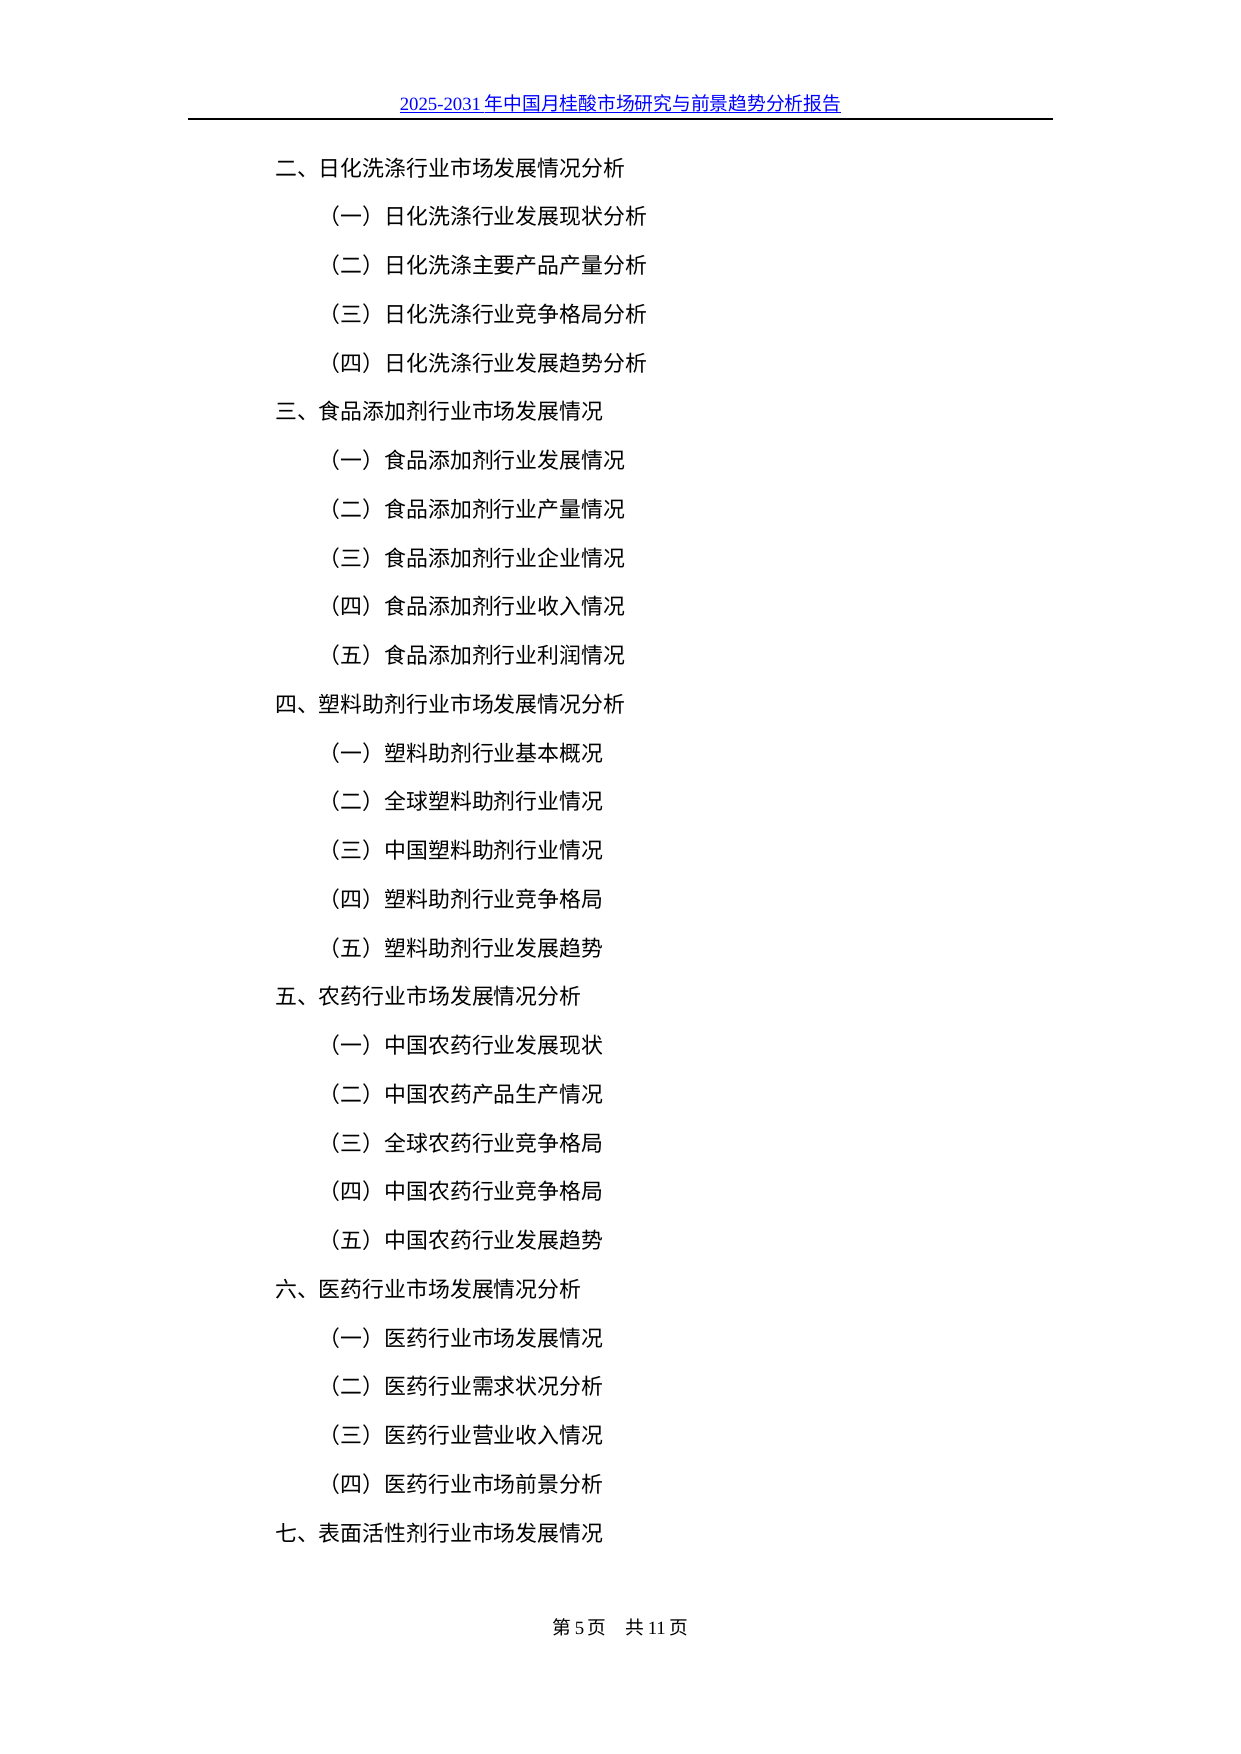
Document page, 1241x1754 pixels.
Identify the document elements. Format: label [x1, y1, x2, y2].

text [187, 150, 1053, 1548]
